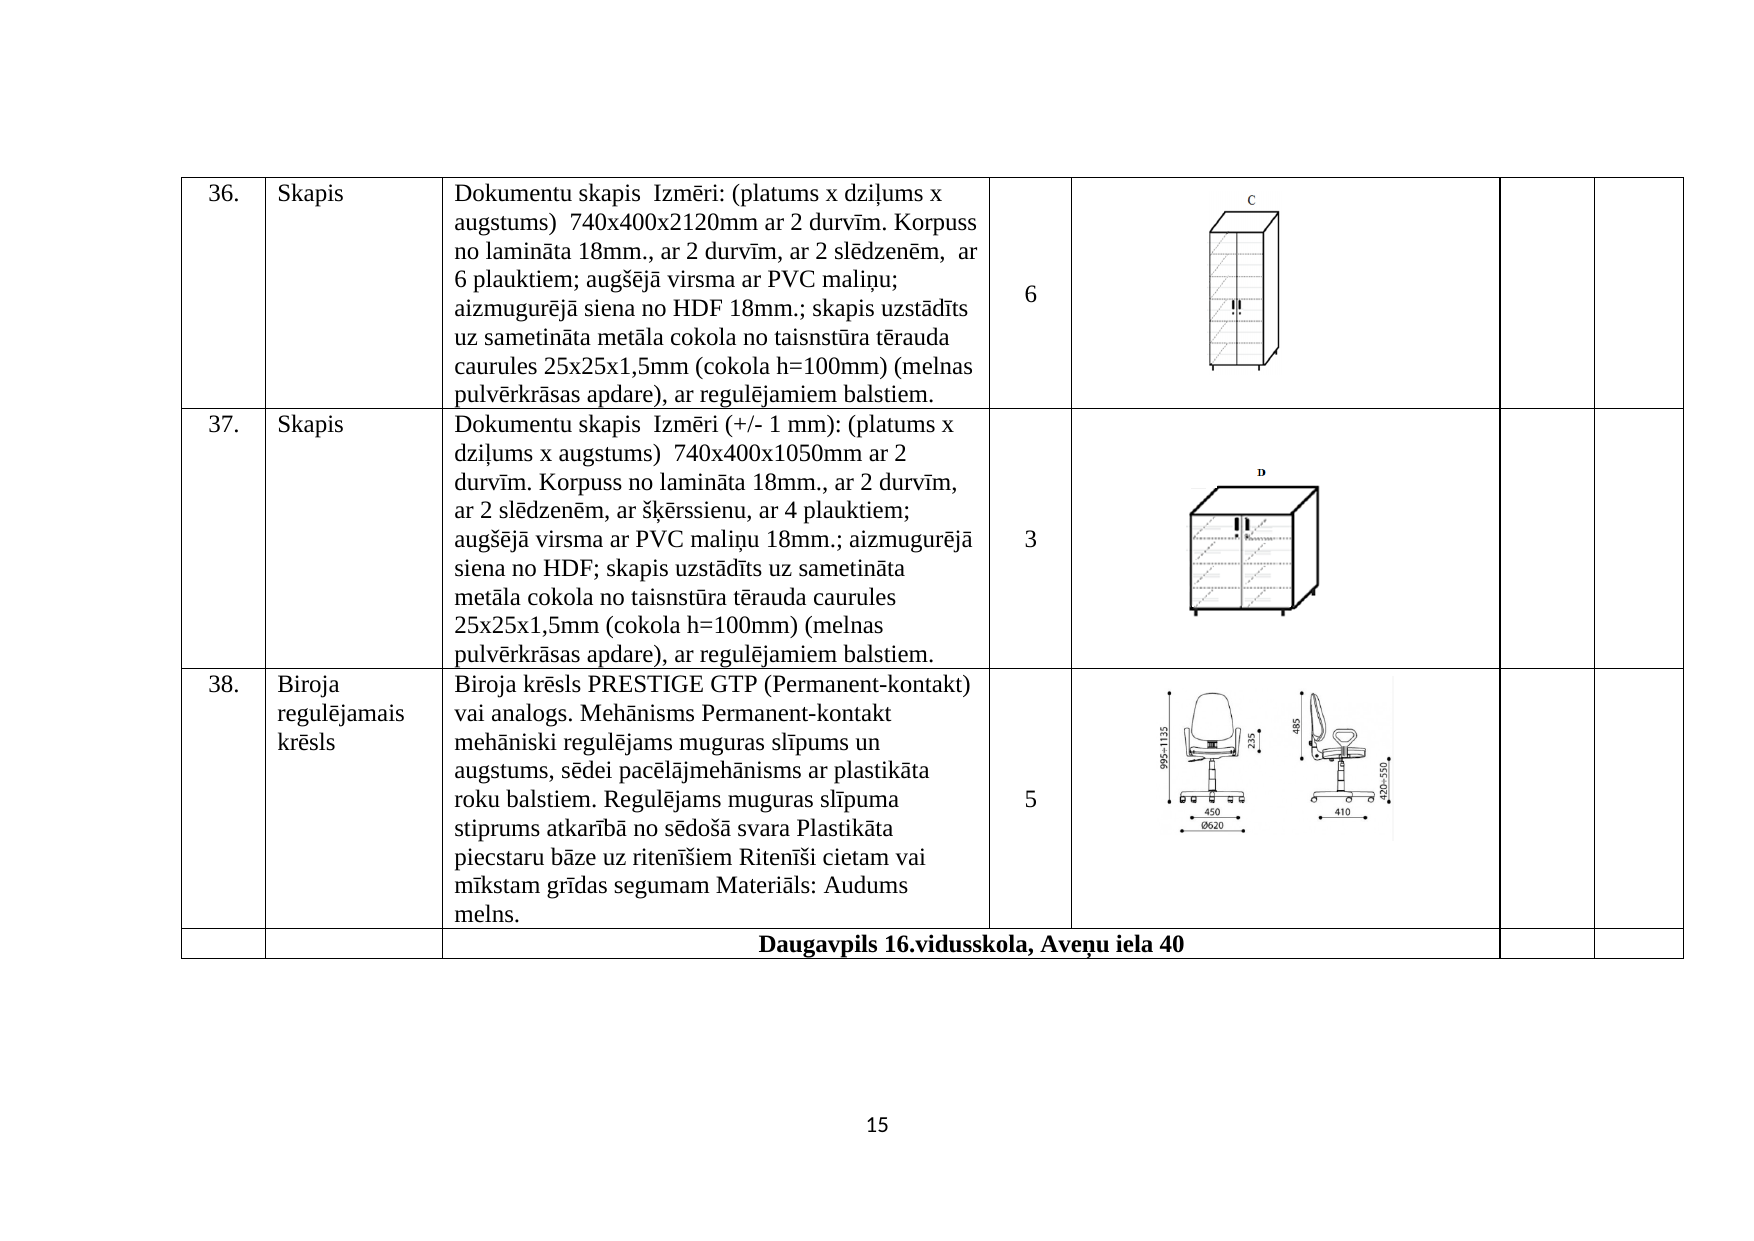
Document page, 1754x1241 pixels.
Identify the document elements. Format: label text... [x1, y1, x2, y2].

table_cell [266, 929, 442, 958]
picture [1207, 191, 1282, 375]
table_cell [1595, 409, 1683, 668]
table_cell [1501, 669, 1594, 928]
table_cell Dokumentu skapis Izmēri (+/- 1 mm): (platums x dziļums x augstums) 740x400x1050mm ar 2 durvīm. Korpuss no lamināta 18mm., ar 2 durvīm, ar 2 slēdzenēm, ar šķērssienu, ar 4 plauktiem; augšējā virsma ar PVC maliņu 18mm.; aizmugurējā siena no HDF; skapis uzstādīts uz sametināta metāla cokola no taisnstūra tērauda caurules 25x25x1,5mm (cokola h=100mm) (melnas pulvērkrāsas apdare), ar regulējamiem balstiem. [443, 409, 989, 668]
table_cell 6 [990, 178, 1071, 408]
table_cell [1595, 929, 1683, 958]
table_cell Biroja regulējamais krēsls [266, 669, 442, 928]
table_cell [182, 929, 265, 958]
table_cell [1072, 178, 1499, 408]
picture [1156, 676, 1394, 841]
picture [1186, 466, 1322, 618]
table_cell [1501, 178, 1594, 408]
table_cell 38. [182, 669, 265, 928]
table_cell [1501, 409, 1594, 668]
table_cell 36. [182, 178, 265, 408]
table_cell [1501, 929, 1594, 958]
table_cell 5 [990, 669, 1071, 928]
table_cell [1072, 669, 1499, 928]
table_cell 37. [182, 409, 265, 668]
table_cell Skapis [266, 409, 442, 668]
table_cell Daugavpils 16.vidusskola, Aveņu iela 40 [443, 929, 1499, 958]
table_cell Biroja krēsls PRESTIGE GTP (Permanent-kontakt) vai analogs. Mehānisms Permanent-kontakt mehāniski regulējams muguras slīpums un augstums, sēdei pacēlājmehānisms ar plastikāta roku balstiem. Regulējams muguras slīpuma stiprums atkarībā no sēdošā svara Plastikāta piecstaru bāze uz ritenīšiem Ritenīši cietam vai mīkstam grīdas segumam Materiāls: Audums melns. [443, 669, 989, 928]
table_cell [1595, 178, 1683, 408]
table_cell Dokumentu skapis Izmēri: (platums x dziļums x augstums) 740x400x2120mm ar 2 durvīm. Korpuss no lamināta 18mm., ar 2 durvīm, ar 2 slēdzenēm, ar 6 plauktiem; augšējā virsma ar PVC maliņu; aizmugurējā siena no HDF 18mm.; skapis uzstādīts uz sametināta metāla cokola no taisnstūra tērauda caurules 25x25x1,5mm (cokola h=100mm) (melnas pulvērkrāsas apdare), ar regulējamiem balstiem. [443, 178, 989, 408]
table_cell Skapis [266, 178, 442, 408]
table_cell 3 [990, 409, 1071, 668]
table_cell [1072, 409, 1499, 668]
table_cell [1595, 669, 1683, 928]
